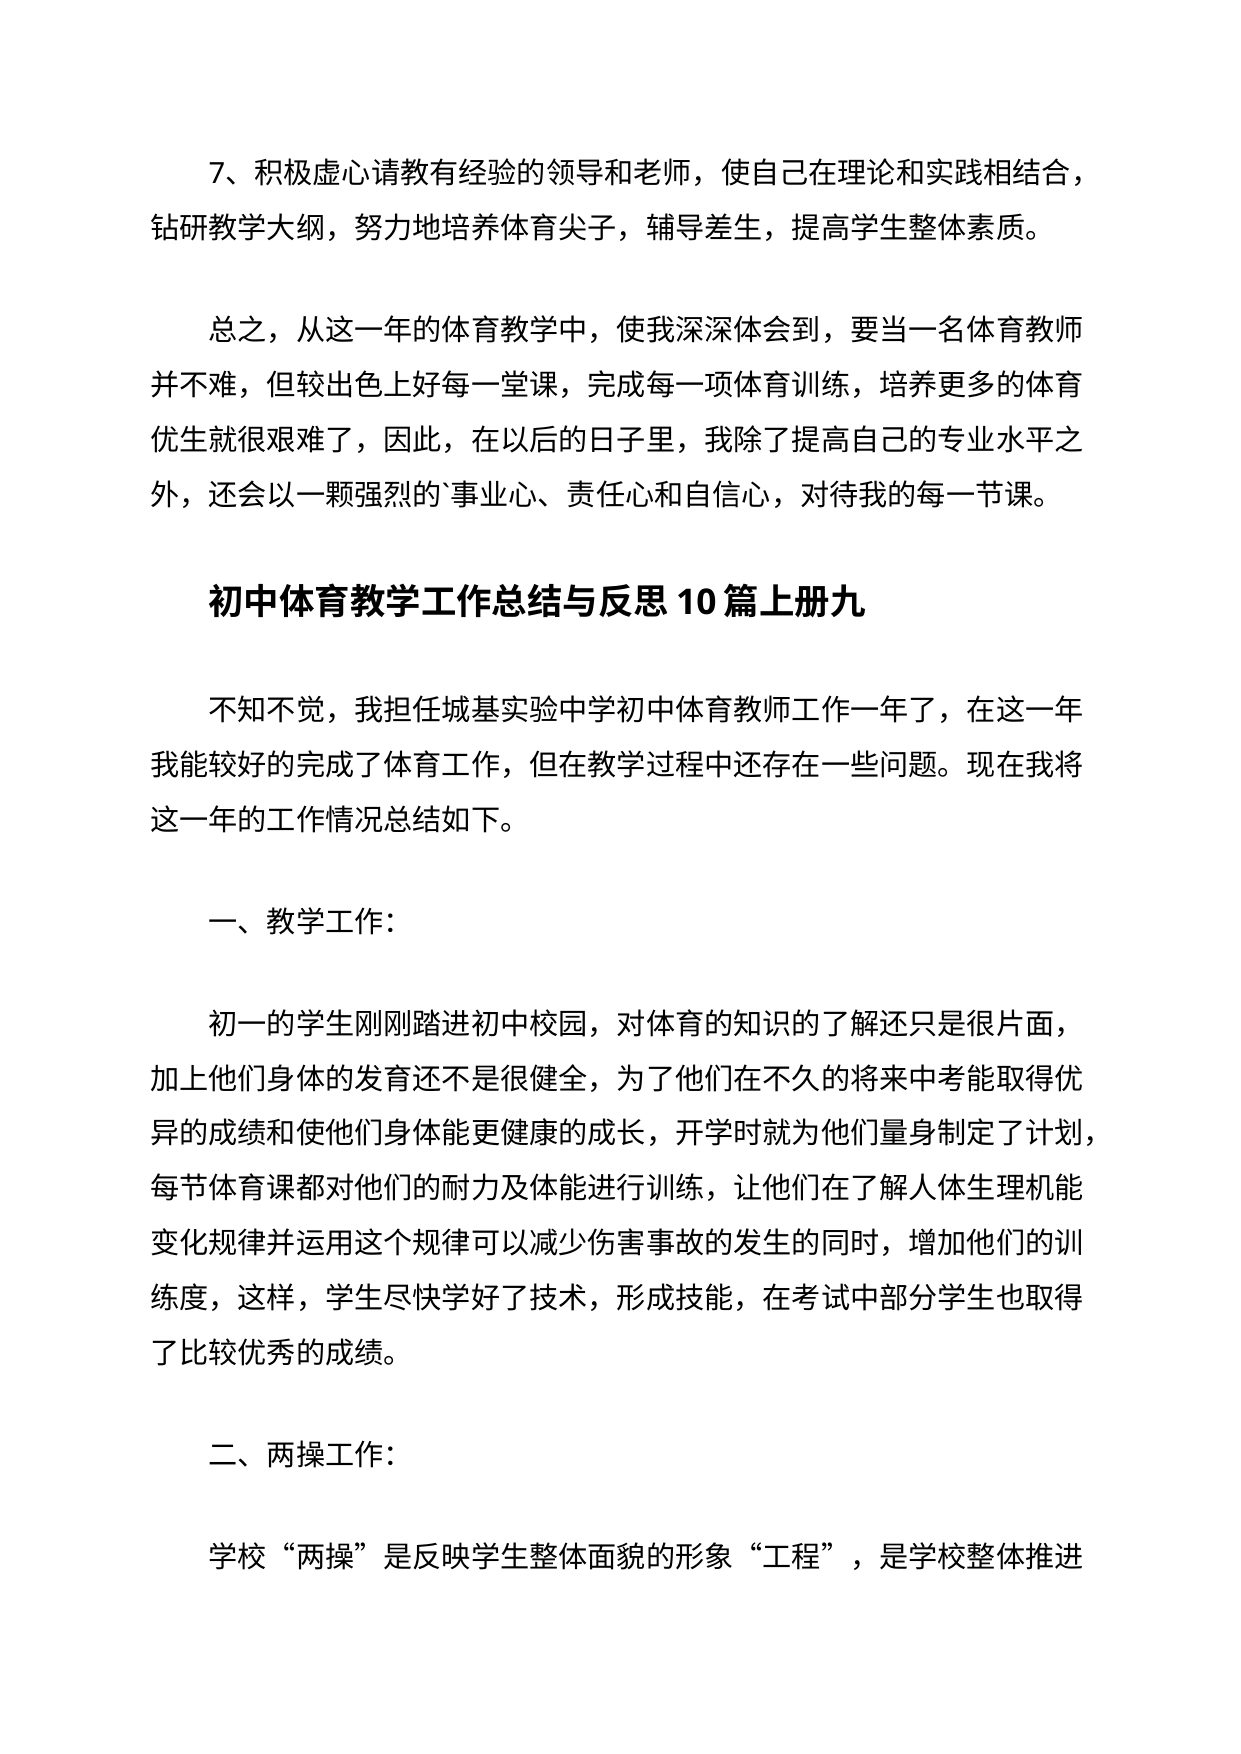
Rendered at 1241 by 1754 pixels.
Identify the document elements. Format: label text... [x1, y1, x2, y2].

text 7、积极虚心请教有经验的领导和老师，使自己在理论和实践相结合，钻研教学大纲，努力地培养体育尖子，辅导差生，提高学生整体素质。 [150, 150, 1090, 247]
text 二、两操工作： [150, 1431, 1090, 1474]
text 初中体育教学工作总结与反思10篇上册九 [150, 573, 1090, 625]
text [150, 1533, 1090, 1576]
text 不知不觉，我担任城基实验中学初中体育教师工作一年了，在这一年我能较好的完成了体育工作，但在教学过程中还存在一些问题。现在我将这一年的工作情况总结如下。 [150, 687, 1090, 839]
text 一、教学工作： [150, 898, 1090, 941]
text 初一的学生刚刚踏进初中校园，对体育的知识的了解还只是很片面，加上他们身体的发育还不是很健全，为了他们在不久的将来中考能取得优异的成绩和使他们身体能更健康的成长，开学时就为他们量身制定了计划，每节体育课都对他们的耐力及体能进行训练，让他们在了解人体生理机能变化规律并运用这个规律可以减少伤害事故的发生的同时，增加他们的训练度，这样，学生尽快学好了技术，形成技能，在考试中部分学生也取得了比较优秀的成绩。 [150, 1000, 1090, 1372]
text 总之，从这一年的体育教学中，使我深深体会到，要当一名体育教师并不难，但较出色上好每一堂课，完成每一项体育训练，培养更多的体育优生就很艰难了，因此，在以后的日子里，我除了提高自己的专业水平之外，还会以一颗强烈的`事业心、责任心和自信心，对待我的每一节课。 [150, 307, 1090, 514]
